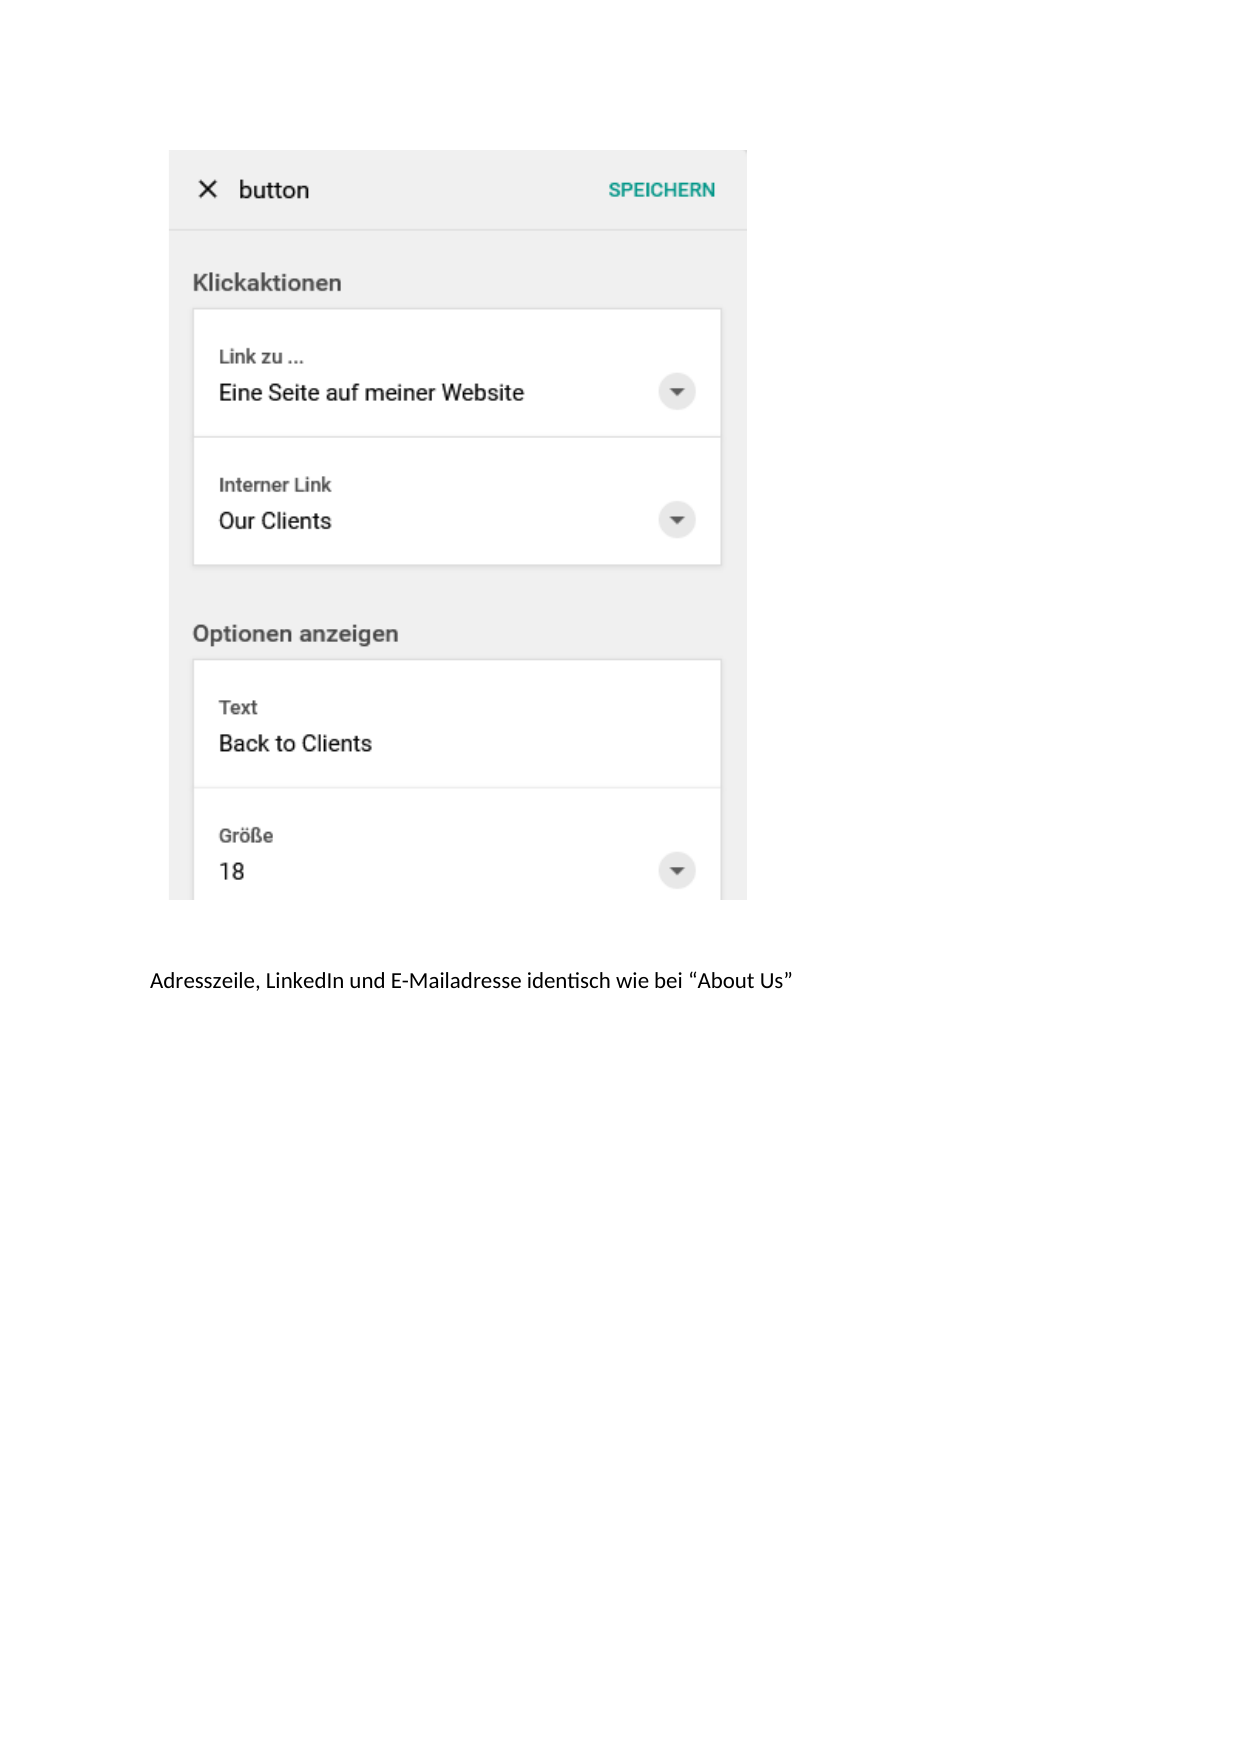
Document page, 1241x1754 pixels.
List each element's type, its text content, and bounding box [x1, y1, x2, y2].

text Adresszeile, LinkedIn und E-Mailadresse identisch wie bei “About Us” [150, 966, 1090, 994]
